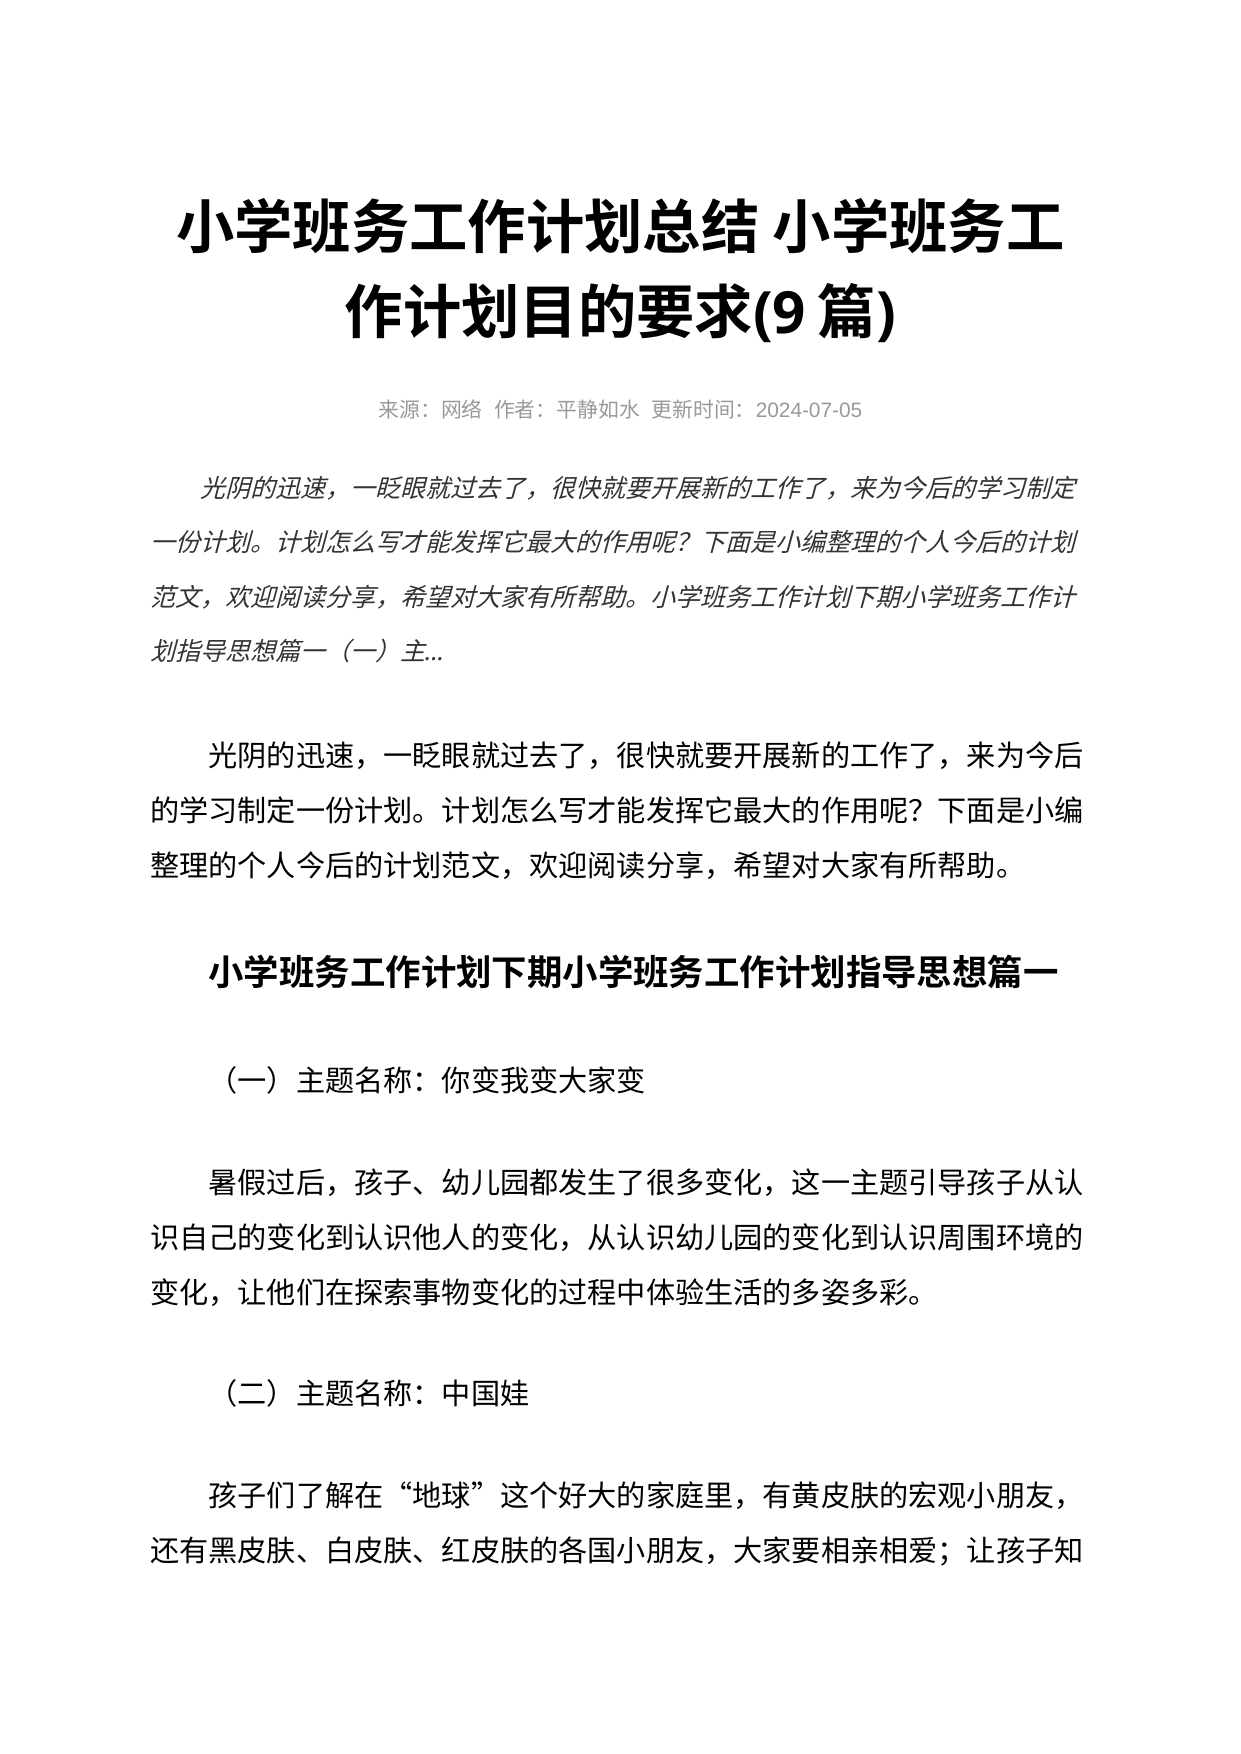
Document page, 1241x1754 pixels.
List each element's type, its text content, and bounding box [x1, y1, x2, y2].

text 光阴的迅速，一眨眼就过去了，很快就要开展新的工作了，来为今后的学习制定一份计划。计划怎么写才能发挥它最大的作用呢？下面是小编整理的个人今后的计划范文，欢迎阅读分享，希望对大家有所帮助。 [150, 733, 1090, 885]
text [150, 1473, 1090, 1570]
text （一）主题名称：你变我变大家变 [150, 1058, 1090, 1100]
text 光阴的迅速，一眨眼就过去了，很快就要开展新的工作了，来为今后的学习制定一份计划。计划怎么写才能发挥它最大的作用呢？下面是小编整理的个人今后的计划范文，欢迎阅读分享，希望对大家有所帮助。小学班务工作计划下期小学班务工作计划指导思想篇一（一）主... [150, 468, 1090, 668]
subtitle 小学班务工作计划总结 小学班务工作计划目的要求(9篇) [150, 181, 1090, 351]
text 小学班务工作计划下期小学班务工作计划指导思想篇一 [150, 944, 1090, 995]
text （二）主题名称：中国娃 [150, 1371, 1090, 1413]
text 来源：网络 作者：平静如水 更新时间：2024-07-05 [150, 397, 1090, 421]
text 暑假过后，孩子、幼儿园都发生了很多变化，这一主题引导孩子从认识自己的变化到认识他人的变化，从认识幼儿园的变化到认识周围环境的变化，让他们在探索事物变化的过程中体验生活的多姿多彩。 [150, 1159, 1090, 1311]
